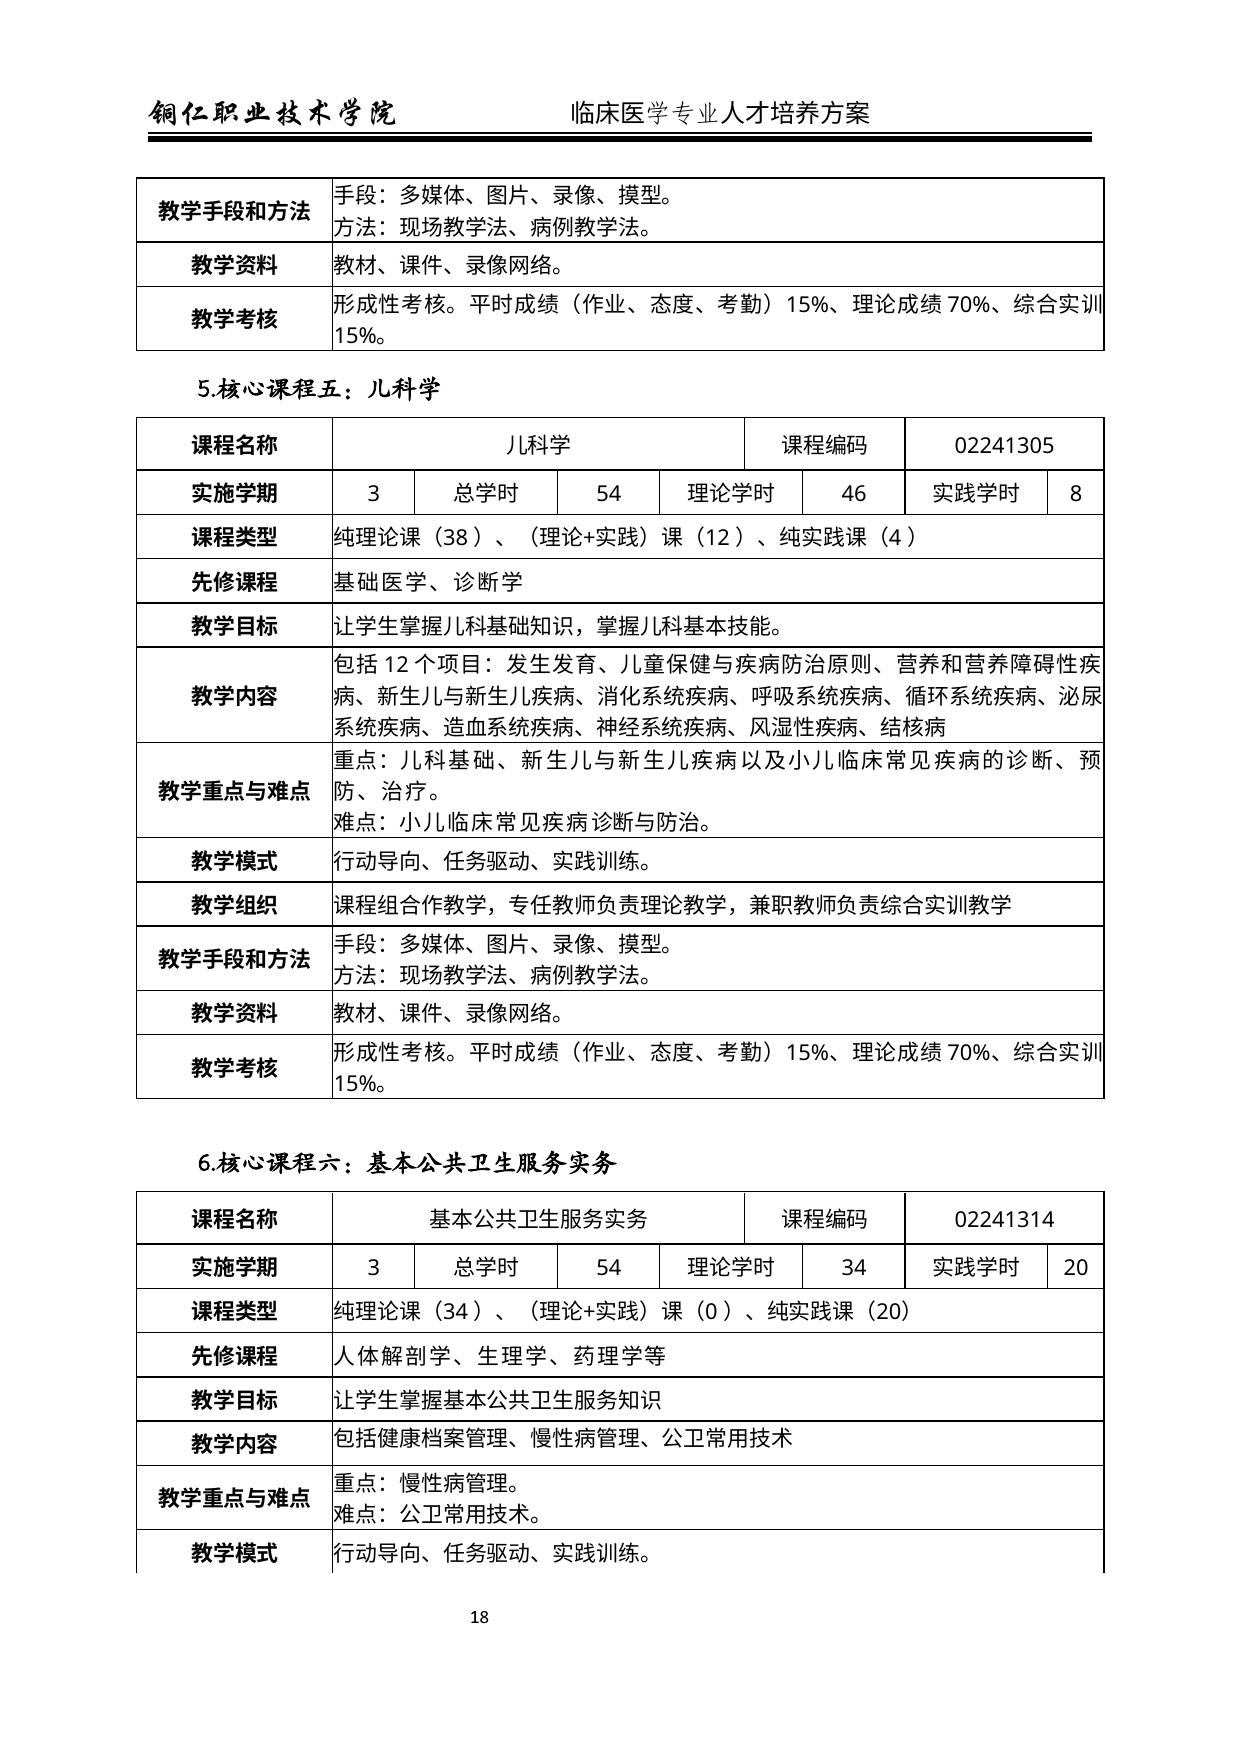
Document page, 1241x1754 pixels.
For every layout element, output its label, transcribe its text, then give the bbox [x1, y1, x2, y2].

text 6.核心课程六：基本公共卫生服务实务 [148, 1150, 1092, 1177]
table_cell 20 [1048, 1245, 1103, 1287]
table_header 课程名称 [137, 418, 332, 469]
table_cell 教学重点与难点 [137, 1466, 332, 1529]
table_cell 教学组织 [137, 883, 332, 925]
table_cell 手段：多媒体、图片、录像、摸型。 方法：现场教学法、病例教学法。 [333, 927, 1103, 989]
table_cell 教学目标 [137, 1378, 332, 1420]
table_cell 教学手段和方法 [137, 179, 332, 241]
table_cell 教学考核 [137, 287, 332, 349]
table_cell 课程类型 [137, 1289, 332, 1332]
table_cell 让学生掌握儿科基础知识，掌握儿科基本技能。 [333, 604, 1103, 646]
table_cell 总学时 [415, 471, 557, 513]
table_cell 实践学时 [906, 471, 1047, 513]
table_cell 教材、课件、录像网络。 [333, 991, 1103, 1034]
table_cell 课程类型 [137, 515, 332, 558]
table_cell 先修课程 [137, 1333, 332, 1376]
table_cell 3 [333, 1245, 414, 1287]
table_cell 教学模式 [137, 838, 332, 881]
table_cell 教学资料 [137, 991, 332, 1034]
table_cell 让学生掌握基本公共卫生服务知识 [333, 1378, 1103, 1420]
table_cell 纯理论课（38 ）、（理论+实践）课（12 ）、纯实践课（4 ） [333, 515, 1103, 558]
table_cell 实施学期 [137, 1245, 332, 1287]
table_cell 教学考核 [137, 1035, 332, 1098]
table_cell 34 [803, 1245, 904, 1287]
table_cell 46 [803, 471, 904, 513]
table_header 儿科学 [333, 418, 744, 469]
table_cell 8 [1048, 471, 1103, 513]
table_cell 先修课程 [137, 559, 332, 602]
table_cell 教学资料 [137, 243, 332, 286]
table_cell 包括12个项目：发生发育、儿童保健与疾病防治原则、营养和营养障碍性疾病、新生儿与新生儿疾病、消化系统疾病、呼吸系统疾病、循环系统疾病、泌尿系统疾病、造血系统疾病、神经系统疾病、风湿性疾病、结核病 [333, 648, 1103, 742]
table_cell 课程组合作教学，专任教师负责理论教学，兼职教师负责综合实训教学 [333, 883, 1103, 925]
table_cell 实施学期 [137, 471, 332, 513]
table_header 课程编码 [745, 418, 904, 469]
table_cell 教学模式 [137, 1530, 332, 1573]
table_header 02241314 [906, 1192, 1103, 1243]
table_cell 教学手段和方法 [137, 927, 332, 989]
table_cell 重点：儿科基础、新生儿与新生儿疾病以及小儿临床常见疾病的诊断、预防、治疗。 难点：小儿临床常见疾病诊断与防治。 [333, 743, 1103, 837]
table_cell 实践学时 [906, 1245, 1047, 1287]
table_cell 教学目标 [137, 604, 332, 646]
table_cell 形成性考核。平时成绩（作业、态度、考勤）15%、理论成绩70%、综合实训15%。 [333, 1035, 1103, 1098]
text 5.核心课程五：儿科学 [148, 376, 1092, 403]
table_cell 教学内容 [137, 648, 332, 742]
table_cell 教学重点与难点 [137, 743, 332, 837]
table_cell 54 [558, 1245, 659, 1287]
table_cell 重点：慢性病管理。 难点：公卫常用技术。 [333, 1466, 1103, 1529]
table_cell 教学内容 [137, 1422, 332, 1464]
table_cell 总学时 [415, 1245, 557, 1287]
table_cell 教材、课件、录像网络。 [333, 243, 1103, 286]
table_cell 行动导向、任务驱动、实践训练。 [333, 838, 1103, 881]
table_header 课程名称 [137, 1192, 332, 1243]
table_header 02241305 [906, 418, 1103, 469]
table_cell 3 [333, 471, 414, 513]
table_cell 纯理论课（34 ）、（理论+实践）课（0 ）、纯实践课（20） [333, 1289, 1103, 1332]
table_cell 理论学时 [660, 471, 802, 513]
table_cell 行动导向、任务驱动、实践训练。 [333, 1530, 1103, 1573]
table_header 基本公共卫生服务实务 [333, 1192, 744, 1243]
table_cell 形成性考核。平时成绩（作业、态度、考勤）15%、理论成绩70%、综合实训15%。 [333, 287, 1103, 349]
table_cell 54 [558, 471, 659, 513]
table_cell 包括健康档案管理、慢性病管理、公卫常用技术 [333, 1422, 1103, 1464]
table_header 课程编码 [745, 1192, 905, 1243]
table_cell 手段：多媒体、图片、录像、摸型。 方法：现场教学法、病例教学法。 [333, 179, 1103, 241]
table_cell 基础医学、诊断学 [333, 559, 1103, 602]
table_cell 理论学时 [660, 1245, 802, 1287]
table_cell 人体解剖学、生理学、药理学等 [333, 1333, 1103, 1376]
